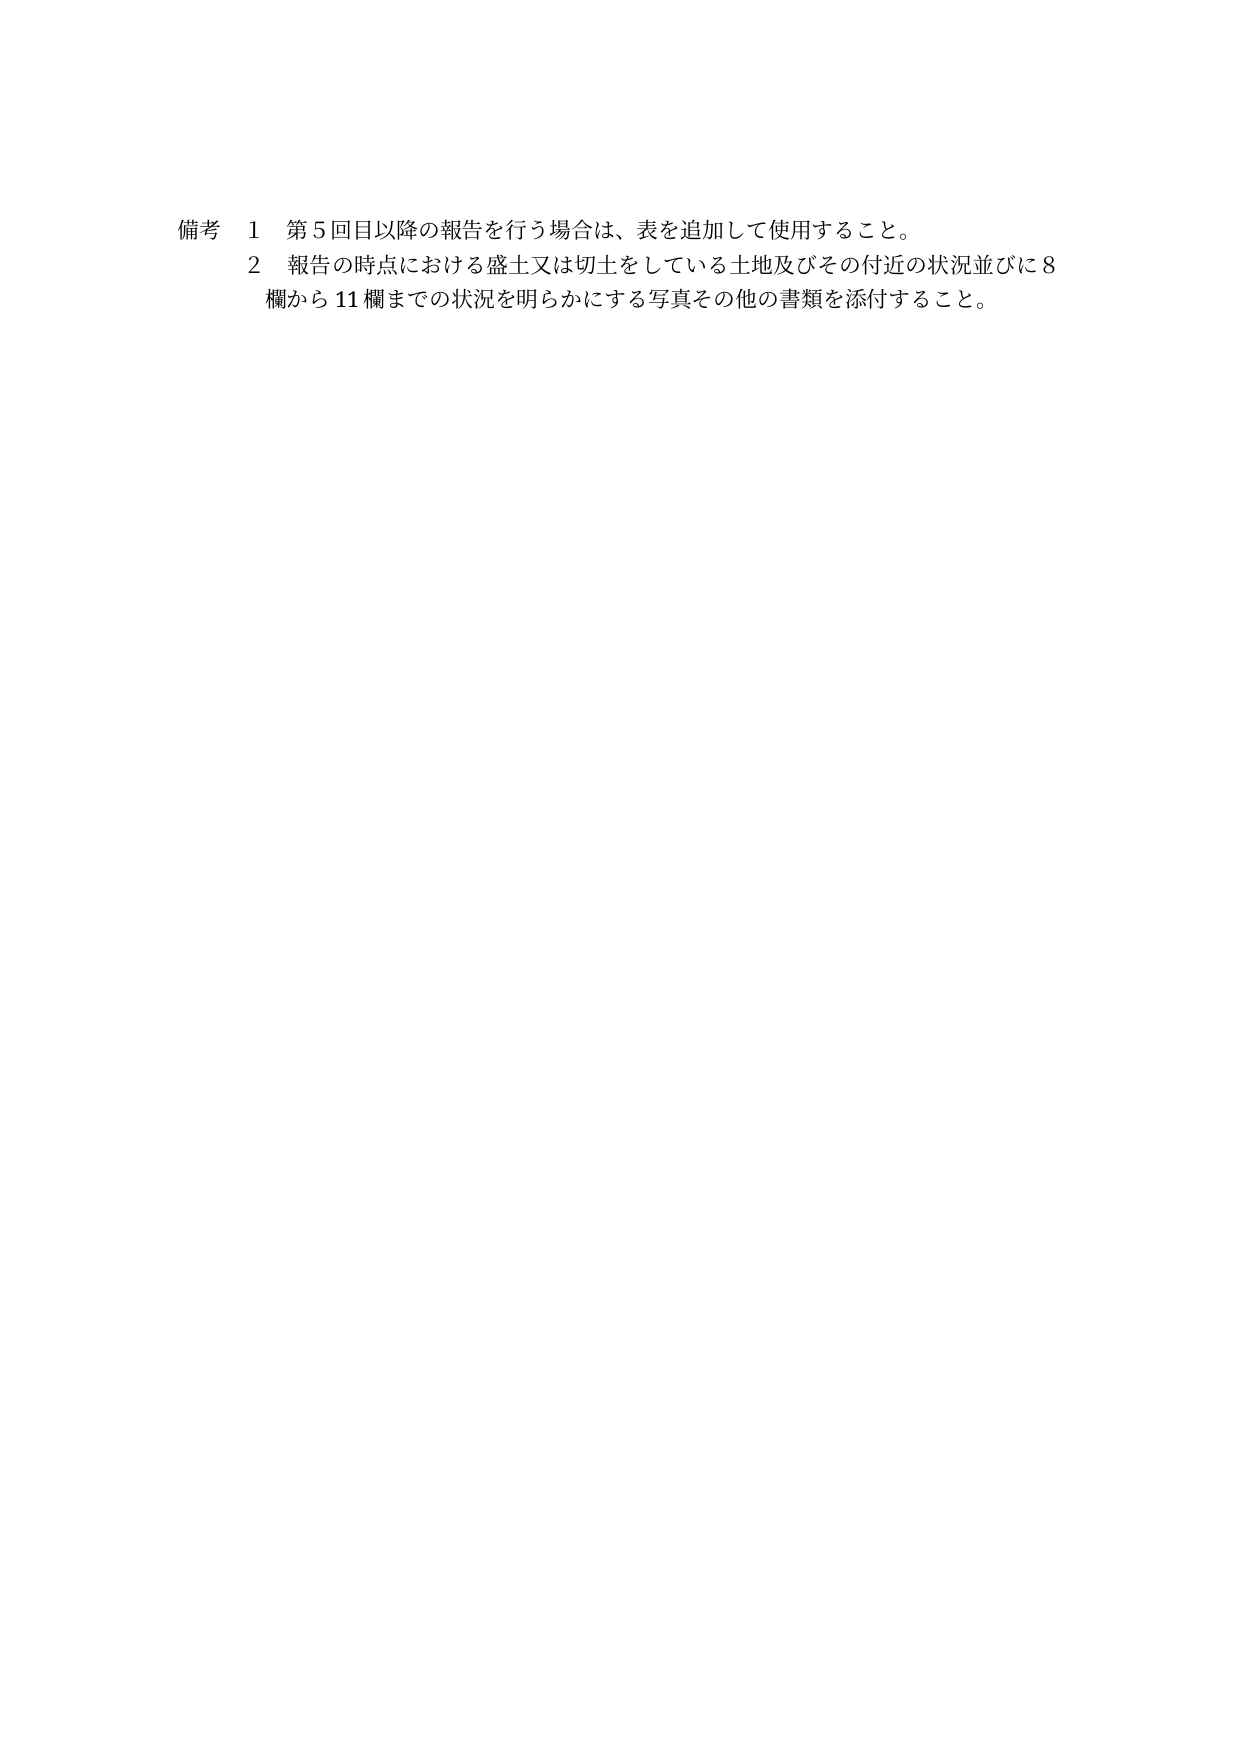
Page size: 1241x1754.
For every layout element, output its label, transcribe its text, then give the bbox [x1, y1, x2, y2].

text ２ 報告の時点における盛土又は切土をしている土地及びその付近の状況並びに８欄から11欄までの状況を明らかにする写真その他の書類を添付すること。 [177, 246, 1063, 316]
text 備考 １ 第５回目以降の報告を行う場合は、表を追加して使用すること。 [177, 211, 1063, 246]
